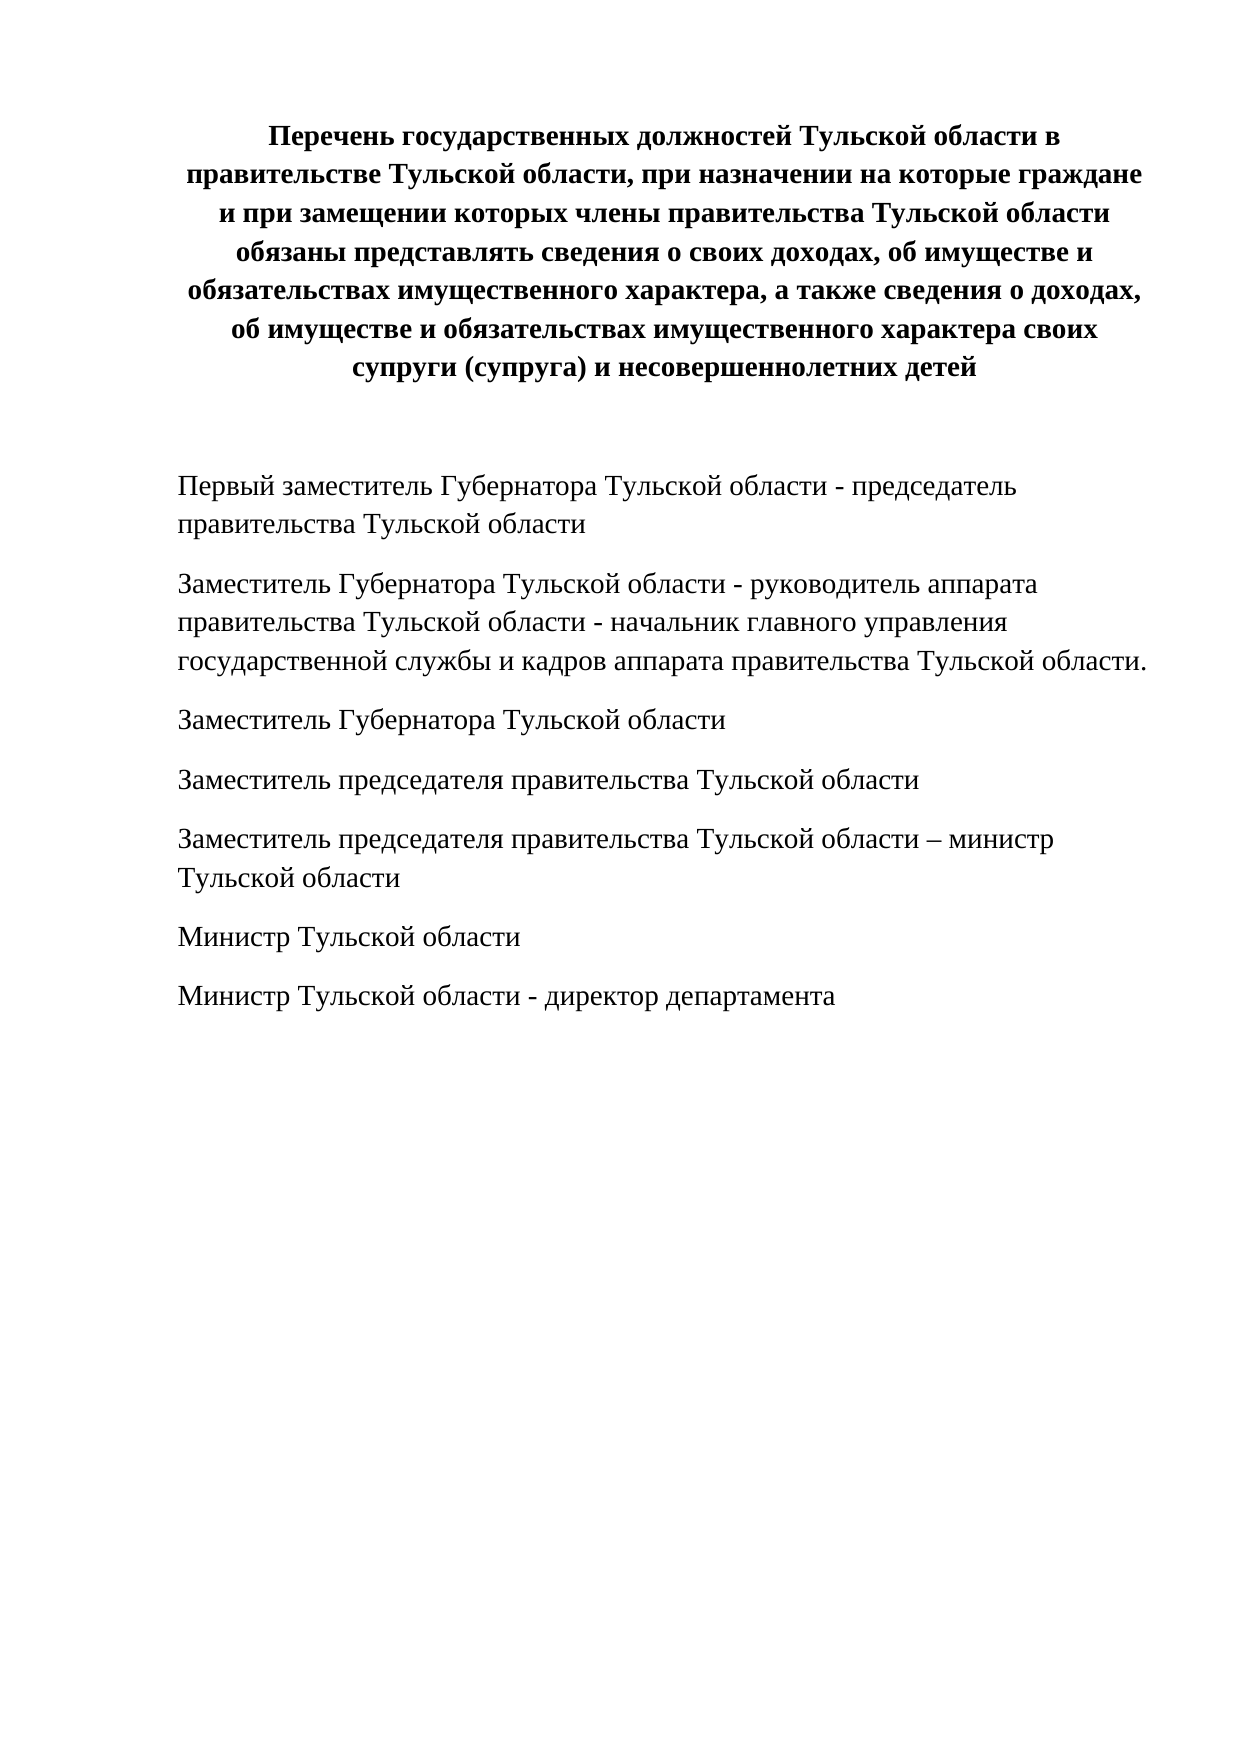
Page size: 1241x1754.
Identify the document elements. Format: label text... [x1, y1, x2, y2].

text Министр Тульской области - директор департамента [177, 978, 1152, 1012]
text Заместитель Губернатора Тульской области - руководитель аппарата правительства Тульской области - начальник главного управления государственной службы и кадров аппарата правительства Тульской области. [177, 566, 1152, 677]
text Заместитель Губернатора Тульской области [177, 702, 1152, 736]
text Министр Тульской области [177, 919, 1152, 953]
text Заместитель председателя правительства Тульской области [177, 762, 1152, 795]
text Первый заместитель Губернатора Тульской области - председатель правительства Тульской области [177, 468, 1152, 540]
text Перечень государственных должностей Тульской области в правительстве Тульской области, при назначении на которые граждане и при замещении которых члены правительства Тульской области обязаны представлять сведения о своих доходах, об имуществе и обязательствах имущественного характера, а также сведения о доходах, об имуществе и обязательствах имущественного характера своих супруги (супруга) и несовершеннолетних детей [177, 118, 1152, 383]
text Заместитель председателя правительства Тульской области – министр Тульской области [177, 821, 1152, 893]
